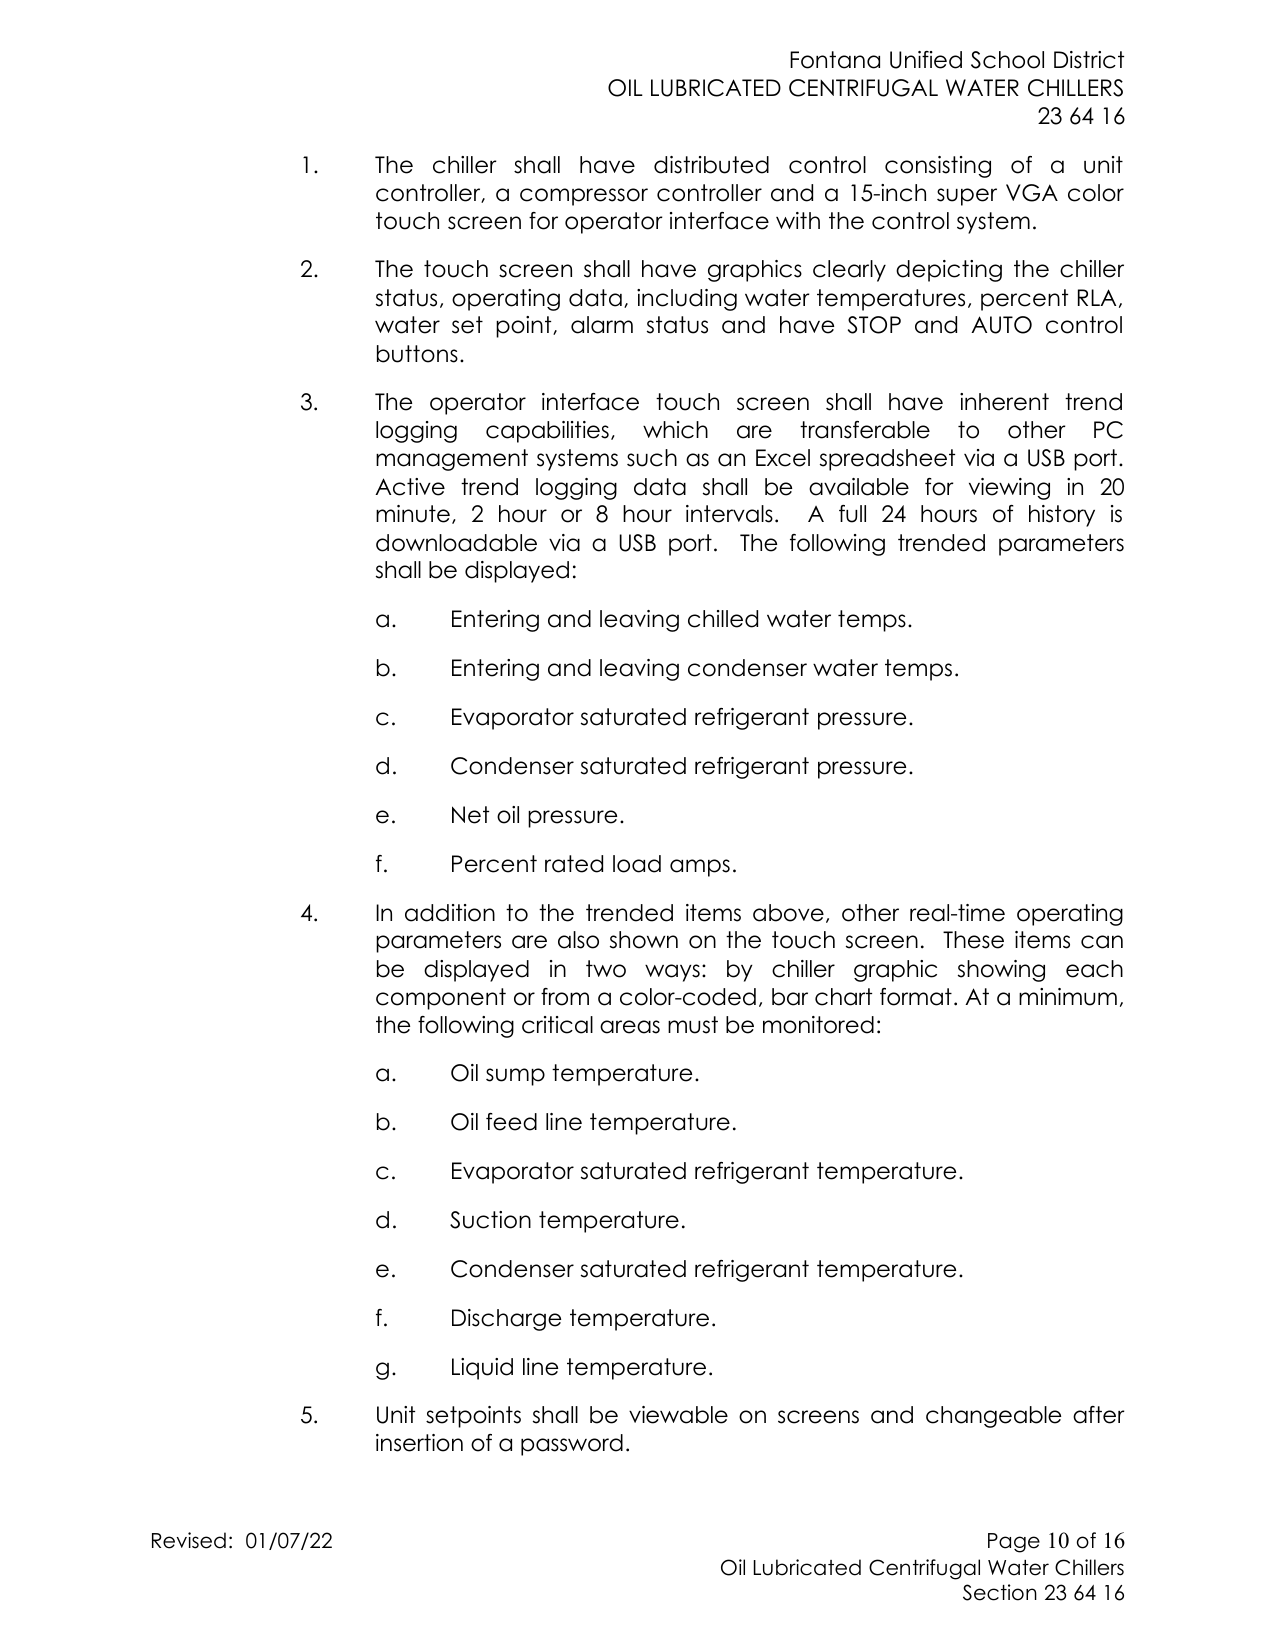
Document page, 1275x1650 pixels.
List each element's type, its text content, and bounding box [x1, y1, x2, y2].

list Oil feed line temperature. [375, 1108, 1125, 1136]
list Net oil pressure. [375, 800, 1125, 828]
list Condenser saturated refrigerant pressure. [375, 751, 1125, 779]
text 5. Unit setpoints shall be viewable on screens and changeable after insertion of a password. [300, 1401, 1125, 1457]
text 3. The operator interface touch screen shall have inherent trend logging capabilities, which are transferable to other PC management systems such as an Excel spreadsheet via a USB port. Active trend logging data shall be available for viewing in 20 minute, 2 hour or 8 hour intervals. A full 24 hours of history is downloadable via a USB port. The following trended parameters shall be displayed: [300, 388, 1125, 584]
list Percent rated load amps. [375, 849, 1125, 877]
text 1. The chiller shall have distributed control consisting of a unit controller, a compressor controller and a 15-inch super VGA color touch screen for operator interface with the control system. [300, 150, 1125, 234]
list Oil sump temperature. [375, 1059, 1125, 1087]
list Liquid line temperature. [375, 1352, 1125, 1380]
list Suction temperature. [375, 1205, 1125, 1233]
list Evaporator saturated refrigerant pressure. [375, 702, 1125, 731]
list Evaporator saturated refrigerant temperature. [375, 1157, 1125, 1184]
list Discharge temperature. [375, 1303, 1125, 1331]
text 2. The touch screen shall have graphics clearly depicting the chiller status, operating data, including water temperatures, percent RLA, water set point, alarm status and have STOP and AUTO control buttons. [300, 255, 1125, 367]
list Entering and leaving chilled water temps. [375, 605, 1125, 633]
list Entering and leaving condenser water temps. [375, 654, 1125, 682]
text 4. In addition to the trended items above, other real-time operating parameters are also shown on the touch screen. These items can be displayed in two ways: by chiller graphic showing each component or from a color-coded, bar chart format. At a minimum, the following critical areas must be monitored: [300, 898, 1125, 1038]
list Condenser saturated refrigerant temperature. [375, 1254, 1125, 1282]
